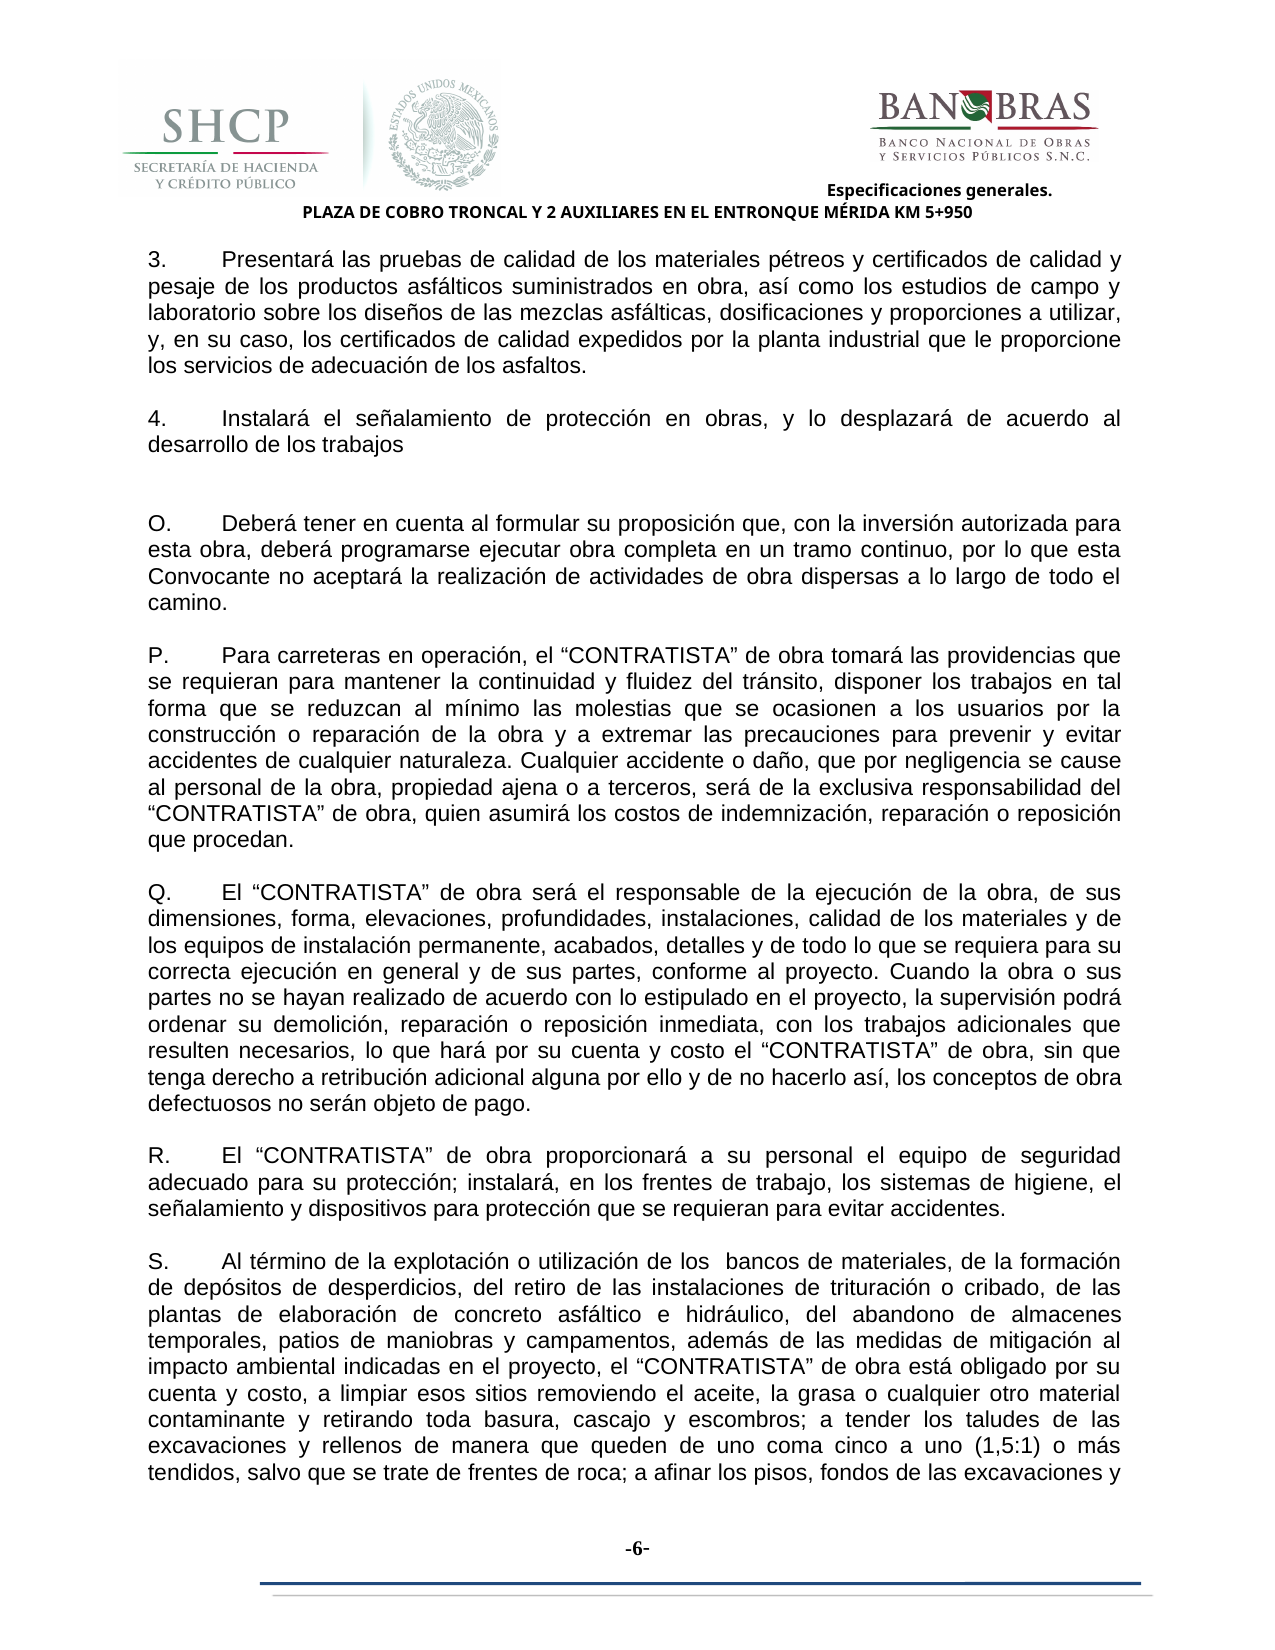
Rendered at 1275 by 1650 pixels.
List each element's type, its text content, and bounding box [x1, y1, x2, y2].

text R. El “CONTRATISTA” de obra proporcionará a su personal el equipo de seguridad adecuado para su protección; instalará, en los frentes de trabajo, los sistemas de higiene, el señalamiento y dispositivos para protección que se requieran para evitar accidentes. [148, 1142, 1122, 1222]
text 4. Instalará el señalamiento de protección en obras, y lo desplazará de acuerdo al desarrollo de los trabajos [148, 404, 1122, 457]
text 3. Presentará las pruebas de calidad de los materiales pétreos y certificados de calidad y pesaje de los productos asfálticos suministrados en obra, así como los estudios de campo y laboratorio sobre los diseños de las mezclas asfálticas, dosificaciones y proporciones a utilizar, y, en su caso, los certificados de calidad expedidos por la planta industrial que le proporcione los servicios de adecuación de los asfaltos. [148, 246, 1122, 378]
text O. Deberá tener en cuenta al formular su proposición que, con la inversión autorizada para esta obra, deberá programarse ejecutar obra completa en un tramo continuo, por lo que esta Convocante no aceptará la realización de actividades de obra dispersas a lo largo de todo el camino. [148, 510, 1122, 615]
text Q. El “CONTRATISTA” de obra será el responsable de la ejecución de la obra, de sus dimensiones, forma, elevaciones, profundidades, instalaciones, calidad de los materiales y de los equipos de instalación permanente, acabados, detalles y de todo lo que se requiera para su correcta ejecución en general y de sus partes, conforme al proyecto. Cuando la obra o sus partes no se hayan realizado de acuerdo con lo estipulado en el proyecto, la supervisión podrá ordenar su demolición, reparación o reposición inmediata, con los trabajos adicionales que resulten necesarios, lo que hará por su cuenta y costo el “CONTRATISTA” de obra, sin que tenga derecho a retribución adicional alguna por ello y de no hacerlo así, los conceptos de obra defectuosos no serán objeto de pago. [148, 879, 1122, 1116]
picture [870, 90, 1100, 162]
text P. Para carreteras en operación, el “CONTRATISTA” de obra tomará las providencias que se requieran para mantener la continuidad y fluidez del tránsito, disponer los trabajos en tal forma que se reduzcan al mínimo las molestias que se ocasionen a los usuarios por la construcción o reparación de la obra y a extremar las precauciones para prevenir y evitar accidentes de cualquier naturaleza. Cualquier accidente o daño, que por negligencia se cause al personal de la obra, propiedad ajena o a terceros, será de la exclusiva responsabilidad del “CONTRATISTA” de obra, quien asumirá los costos de indemnización, reparación o reposición que procedan. [148, 642, 1122, 853]
